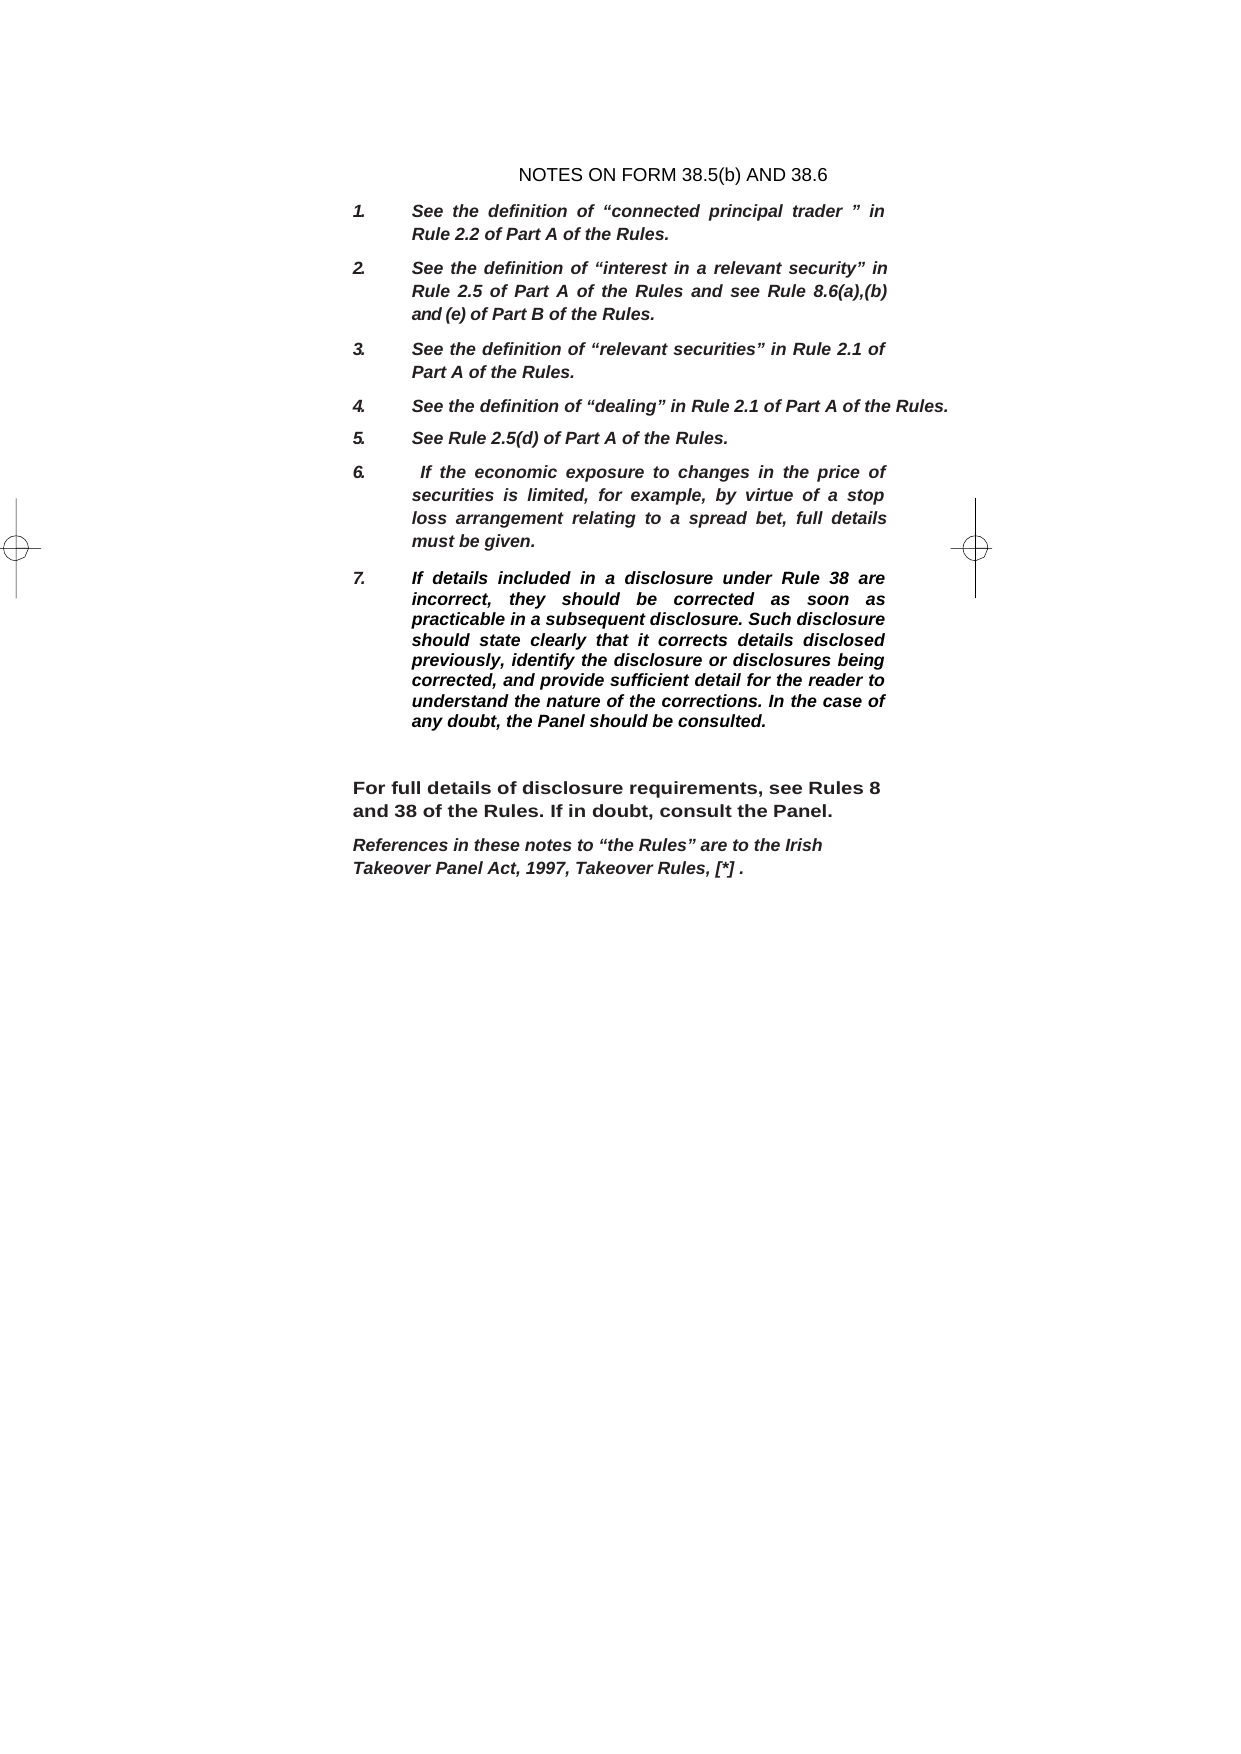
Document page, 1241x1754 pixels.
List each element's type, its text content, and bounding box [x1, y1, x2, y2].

list See Rule 2.5(d) of Part A of the Rules. [353, 428, 1090, 448]
list See the definition of “dealing” in Rule 2.1 of Part A of the Rules. [353, 396, 1090, 416]
text NOTES ON FORM 38.5(b) AND 38.6 [353, 164, 1090, 186]
list See the definition of “relevant securities” in Rule 2.1 of Part A of the Rules. [353, 338, 887, 382]
list See the definition of “connected principal trader ” in Rule 2.2 of Part A of the Rules. [353, 200, 887, 244]
list If the economic exposure to changes in the price of securities is limited, for example, by virtue of a stop loss arrangement relating to a spread bet, full details must be given. [353, 462, 887, 552]
text For full details of disclosure requirements, see Rules 8 and 38 of the Rules. If in doubt, consult the Panel. [353, 777, 896, 821]
list If details included in a disclosure under Rule 38 are incorrect, they should be corrected as soon as practicable in a subsequent disclosure. Such disclosure should state clearly that it corrects details disclosed previously, identify the disclosure or disclosures being corrected, and provide sufficient detail for the reader to understand the nature of the corrections. In the case of any doubt, the Panel should be consulted. [353, 568, 887, 731]
list See the definition of “interest in a relevant security” in Rule 2.5 of Part A of the Rules and see Rule 8.6(a),(b) and (e) of Part B of the Rules. [353, 258, 888, 324]
text References in these notes to “the Rules” are to the Irish Takeover Panel Act, 1997, Takeover Rules, [*] . [353, 835, 881, 878]
